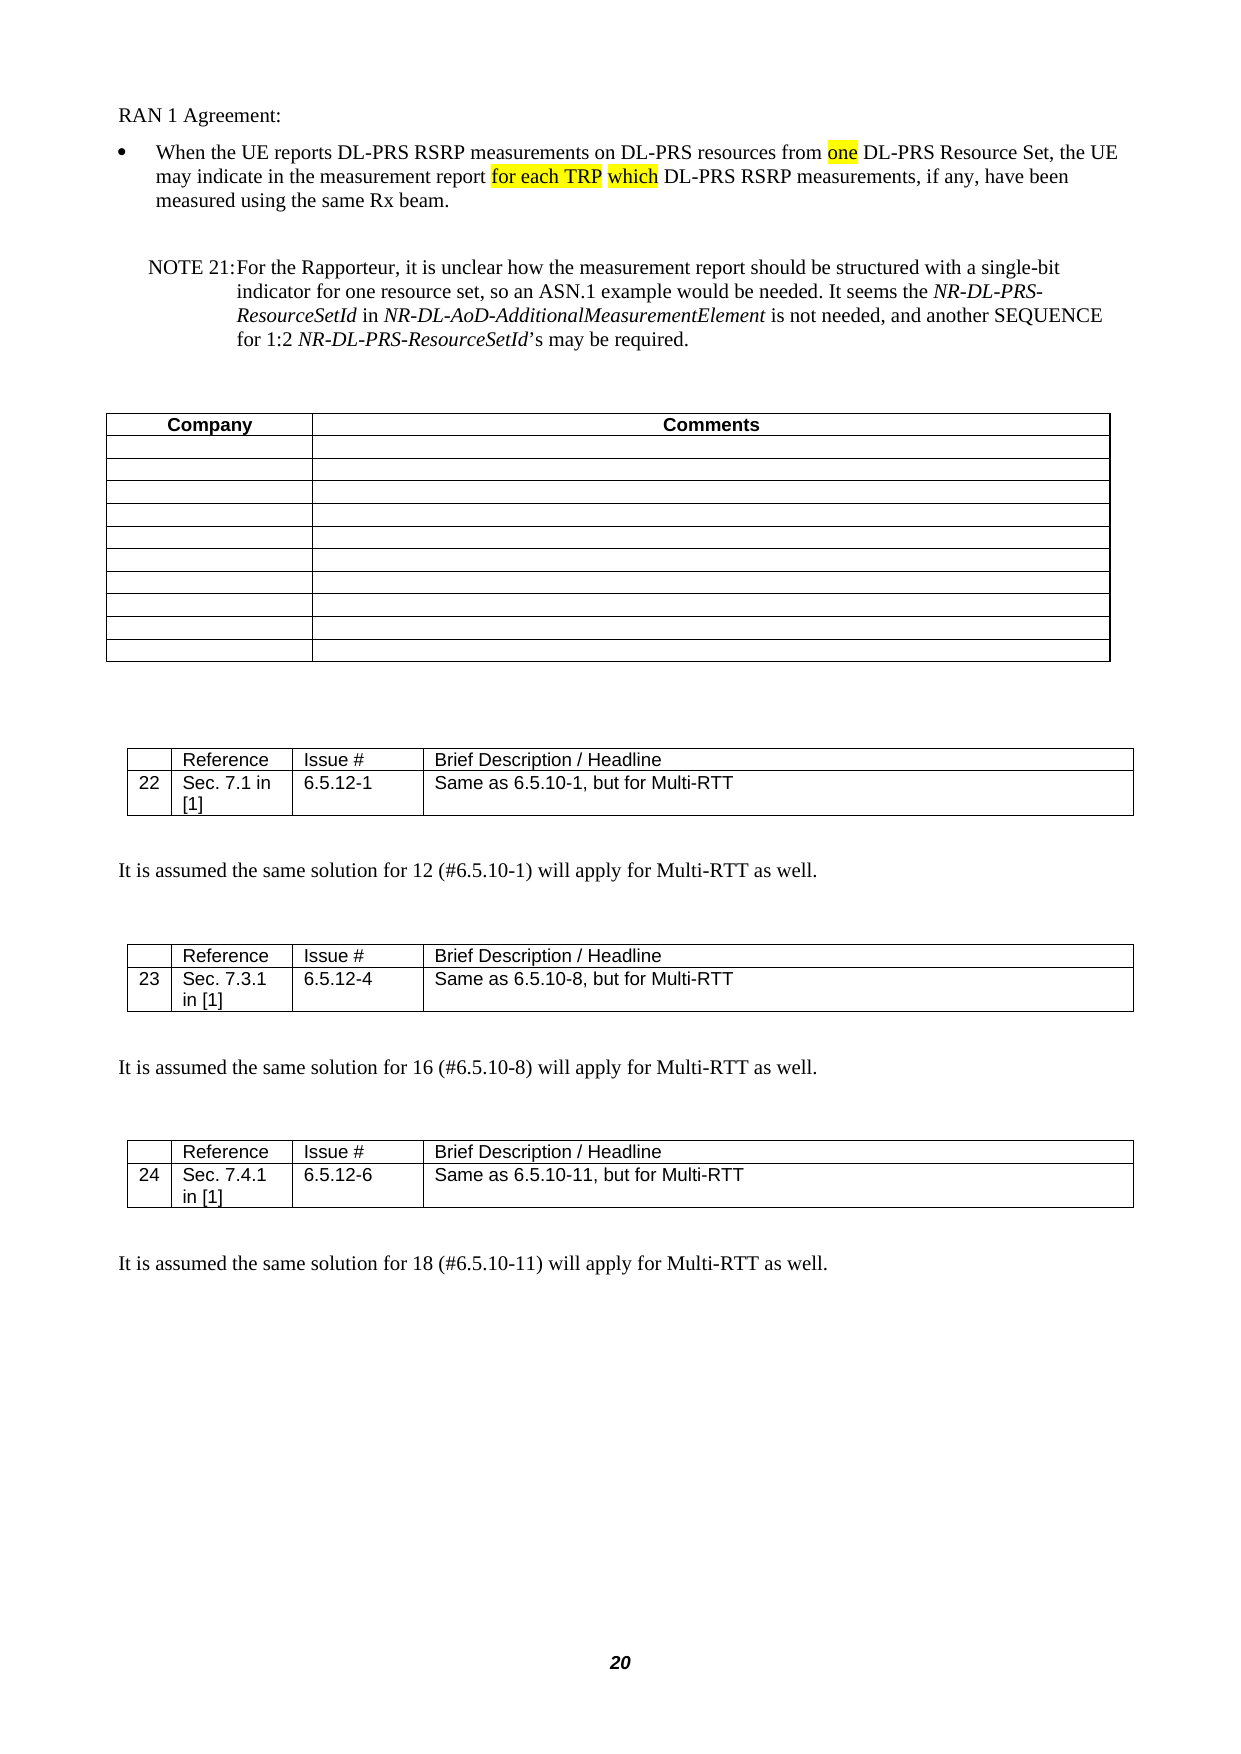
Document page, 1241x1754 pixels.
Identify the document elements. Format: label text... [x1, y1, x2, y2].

table_header Reference [172, 1141, 292, 1163]
table_header Issue # [293, 749, 423, 770]
table_cell Sec. 7.4.1 in [1] [172, 1164, 292, 1207]
table_header Issue # [293, 945, 423, 967]
table_cell [107, 459, 312, 480]
table_cell 22 [128, 771, 171, 814]
table_header [128, 1141, 171, 1163]
table_cell [107, 549, 312, 571]
table_header [128, 749, 171, 770]
table_cell 24 [128, 1164, 171, 1207]
text RAN 1 Agreement: [118, 103, 1122, 127]
table_cell 6.5.12-4 [293, 968, 423, 1011]
table_cell [313, 572, 1109, 593]
table_cell [313, 640, 1109, 661]
table_cell [107, 504, 312, 526]
table_cell [107, 527, 312, 548]
table_header Issue # [293, 1141, 423, 1163]
table_cell Same as 6.5.10-11, but for Multi-RTT [424, 1164, 1133, 1207]
table_header Brief Description / Headline [424, 945, 1133, 967]
table_header Reference [172, 749, 292, 770]
table_cell [107, 617, 312, 638]
table_cell 23 [128, 968, 171, 1011]
text It is assumed the same solution for 16 (#6.5.10-8) will apply for Multi-RTT as well. [118, 1055, 1122, 1079]
table_cell 6.5.12-6 [293, 1164, 423, 1207]
text It is assumed the same solution for 18 (#6.5.10-11) will apply for Multi-RTT as well. [118, 1251, 1122, 1275]
table_header [128, 945, 171, 967]
table_header Company [107, 414, 312, 435]
table_cell [107, 594, 312, 616]
table_cell [107, 640, 312, 661]
table_header Comments [313, 414, 1109, 435]
table_header Reference [172, 945, 292, 967]
table_cell [313, 549, 1109, 571]
table_cell [107, 481, 312, 503]
table_cell [313, 617, 1109, 638]
table_cell 6.5.12-1 [293, 771, 423, 814]
table_header Brief Description / Headline [424, 1141, 1133, 1163]
table_cell [313, 436, 1109, 458]
table_cell [313, 459, 1109, 480]
table_cell [313, 527, 1109, 548]
table_cell [313, 594, 1109, 616]
table_cell Sec. 7.1 in [1] [172, 771, 292, 814]
table_cell Same as 6.5.10-8, but for Multi-RTT [424, 968, 1133, 1011]
table_cell [313, 504, 1109, 526]
table_cell [107, 436, 312, 458]
table_cell Same as 6.5.10-1, but for Multi-RTT [424, 771, 1133, 814]
table_cell Sec. 7.3.1 in [1] [172, 968, 292, 1011]
table_cell [107, 572, 312, 593]
table_cell [313, 481, 1109, 503]
list When the UE reports DL-PRS RSRP measurements on DL-PRS resources from one DL-PRS Resource Set, the UE may indicate in the measurement report for each TRP which DL-PRS RSRP measurements, if any, have been measured using the same Rx beam. [118, 140, 1122, 212]
table_header Brief Description / Headline [424, 749, 1133, 770]
text It is assumed the same solution for 12 (#6.5.10-1) will apply for Multi-RTT as well. [118, 858, 1122, 882]
text NOTE 21: For the Rapporteur, it is unclear how the measurement report should be structured with a single-bit indicator for one resource set, so an ASN.1 example would be needed. It seems the NR-DL-PRS-ResourceSetId in NR-DL-AoD-AdditionalMeasurementElement is not needed, and another SEQUENCE for 1:2 NR-DL-PRS-ResourceSetId’s may be required. [148, 255, 1122, 351]
